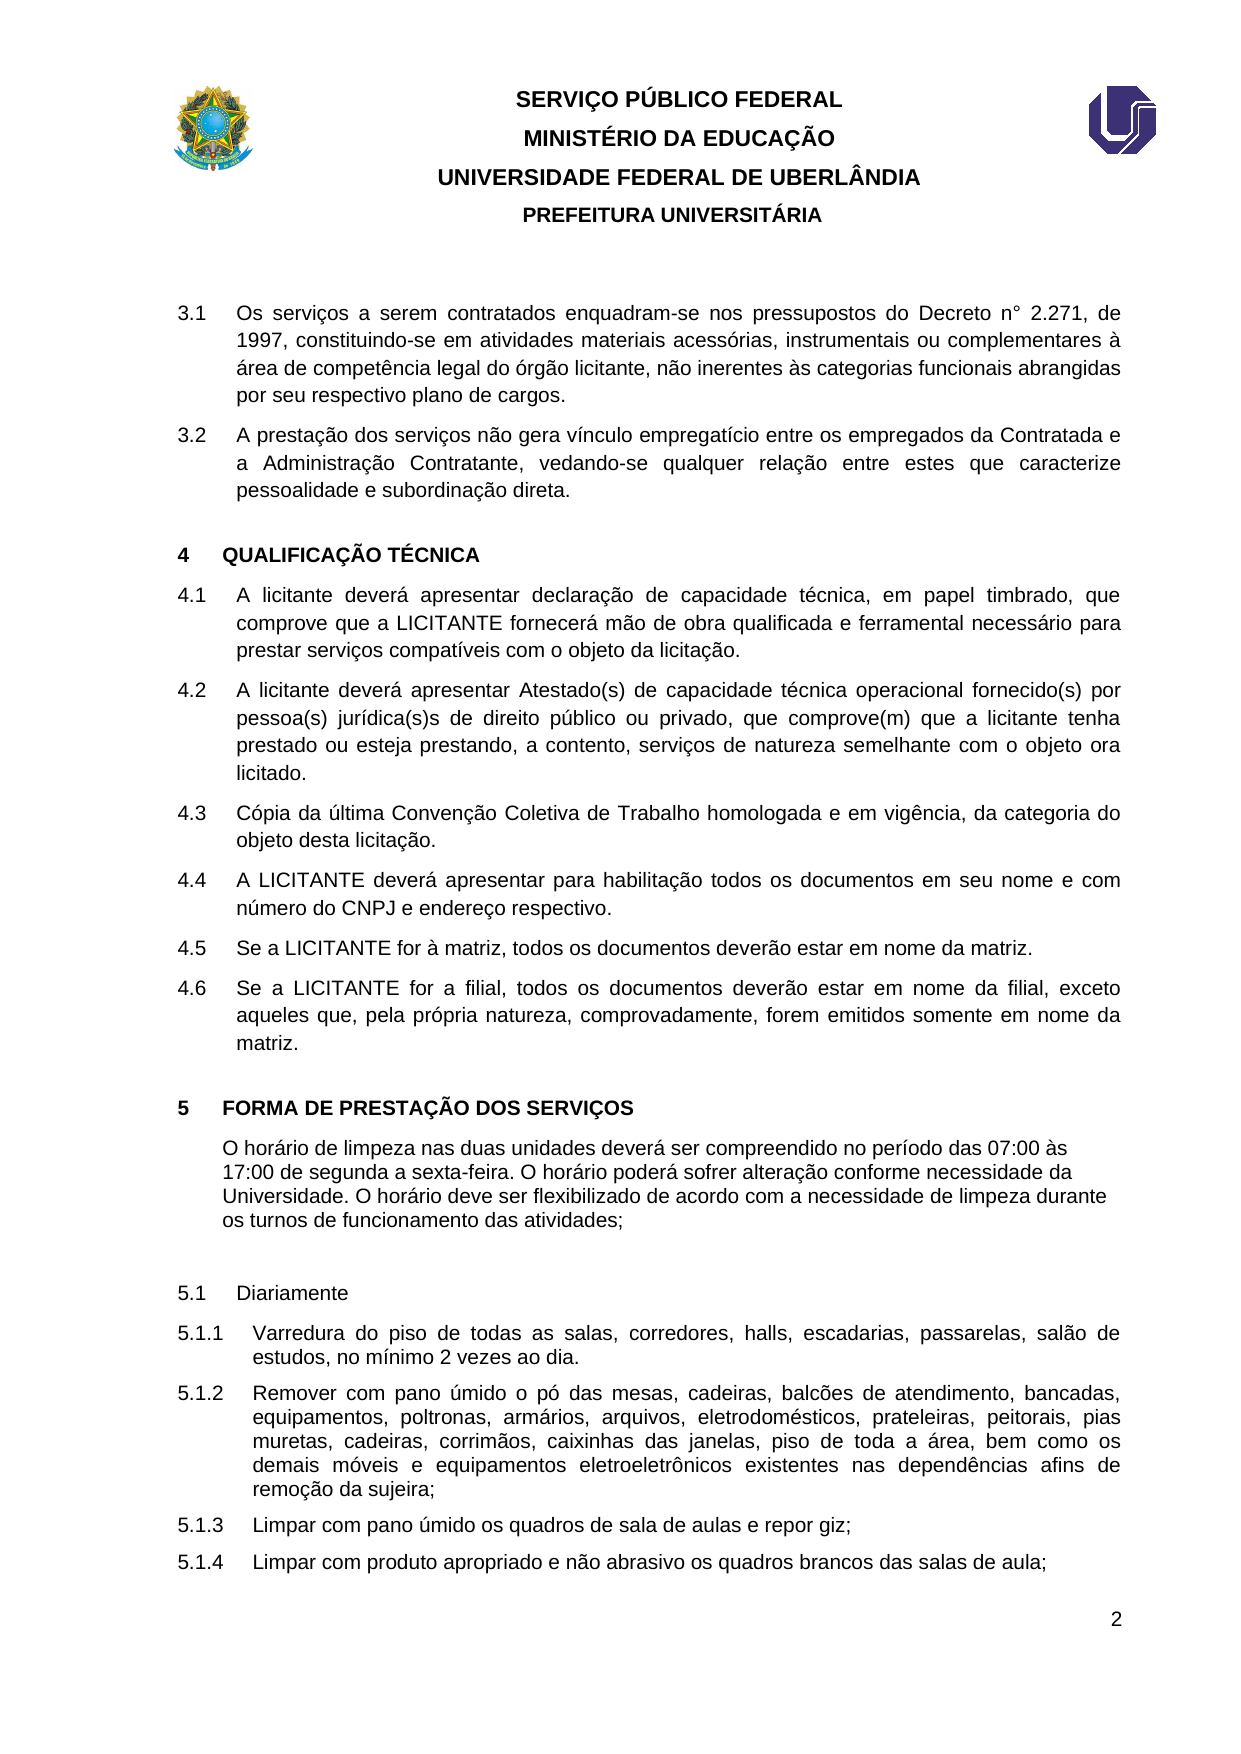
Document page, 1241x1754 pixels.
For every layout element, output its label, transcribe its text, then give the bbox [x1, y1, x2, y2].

subtitle FORMA DE PRESTAÇÃO DOS SERVIÇOS [177, 1096, 1122, 1120]
subtitle Se a LICITANTE for a filial, todos os documentos deverão estar em nome da filial, exceto aqueles que, pela própria natureza, comprovadamente, forem emitidos somente em nome da matriz. [177, 976, 1122, 1055]
subtitle Limpar com pano úmido os quadros de sala de aulas e repor giz; [177, 1513, 1122, 1537]
subtitle Diariamente [177, 1281, 1122, 1304]
text O horário de limpeza nas duas unidades deverá ser compreendido no período das 07:00 às 17:00 de segunda a sexta-feira. O horário poderá sofrer alteração conforme necessidade da Universidade. O horário deve ser flexibilizado de acordo com a necessidade de limpeza durante os turnos de funcionamento das atividades; [222, 1136, 1122, 1232]
subtitle A prestação dos serviços não gera vínculo empregatício entre os empregados da Contratada e a Administração Contratante, vedando-se qualquer relação entre estes que caracterize pessoalidade e subordinação direta. [177, 423, 1122, 502]
picture [173, 86, 253, 171]
picture [1089, 86, 1157, 155]
subtitle Os serviços a serem contratados enquadram-se nos pressupostos do Decreto n° 2.271, de 1997, constituindo-se em atividades materiais acessórias, instrumentais ou complementares à área de competência legal do órgão licitante, não inerentes às categorias funcionais abrangidas por seu respectivo plano de cargos. [177, 301, 1122, 407]
subtitle A licitante deverá apresentar Atestado(s) de capacidade técnica operacional fornecido(s) por pessoa(s) jurídica(s)s de direito público ou privado, que comprove(m) que a licitante tenha prestado ou esteja prestando, a contento, serviços de natureza semelhante com o objeto ora licitado. [177, 678, 1122, 785]
subtitle QUALIFICAÇÃO TÉCNICA [177, 543, 1122, 567]
subtitle Cópia da última Convenção Coletiva de Trabalho homologada e em vigência, da categoria do objeto desta licitação. [177, 801, 1122, 852]
subtitle Limpar com produto apropriado e não abrasivo os quadros brancos das salas de aula; [177, 1550, 1122, 1574]
subtitle A LICITANTE deverá apresentar para habilitação todos os documentos em seu nome e com número do CNPJ e endereço respectivo. [177, 868, 1122, 920]
subtitle Varredura do piso de todas as salas, corredores, halls, escadarias, passarelas, salão de estudos, no mínimo 2 vezes ao dia. [177, 1321, 1122, 1368]
subtitle Remover com pano úmido o pó das mesas, cadeiras, balcões de atendimento, bancadas, equipamentos, poltronas, armários, arquivos, eletrodomésticos, prateleiras, peitorais, pias muretas, cadeiras, corrimãos, caixinhas das janelas, piso de toda a área, bem como os demais móveis e equipamentos eletroeletrônicos existentes nas dependências afins de remoção da sujeira; [177, 1381, 1122, 1501]
subtitle Se a LICITANTE for à matriz, todos os documentos deverão estar em nome da matriz. [177, 936, 1122, 960]
subtitle A licitante deverá apresentar declaração de capacidade técnica, em papel timbrado, que comprove que a LICITANTE fornecerá mão de obra qualificada e ferramental necessário para prestar serviços compatíveis com o objeto da licitação. [177, 583, 1122, 662]
